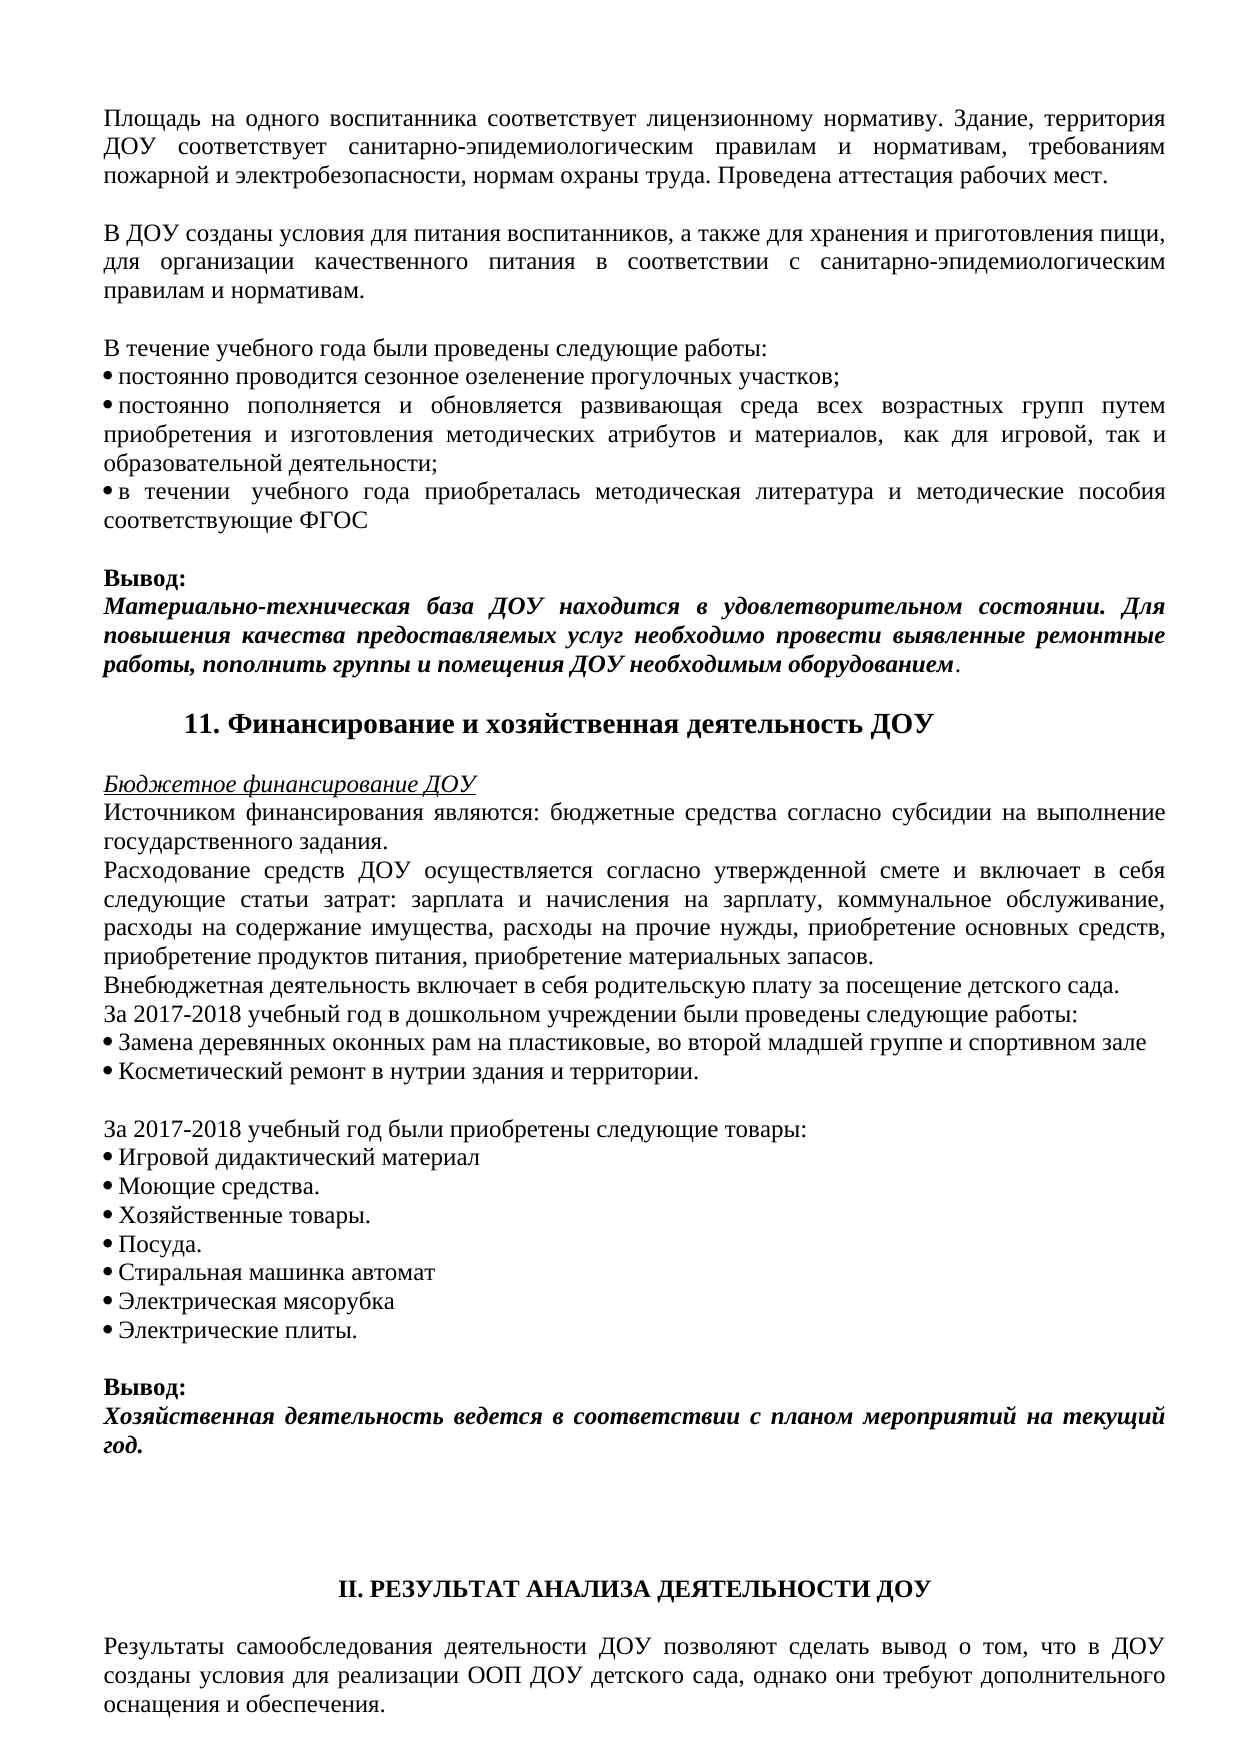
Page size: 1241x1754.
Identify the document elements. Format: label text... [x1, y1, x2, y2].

list Замена деревянных оконных рам на пластиковые, во второй младшей группе и спортивном зале [103, 1027, 1167, 1056]
list Электрические плиты. [103, 1315, 1167, 1344]
list Игровой дидактический материал [103, 1142, 1167, 1171]
list постоянно проводится сезонное озеленение прогулочных участков; [103, 361, 1167, 390]
list Хозяйственные товары. [103, 1200, 1167, 1229]
list в течении учебного года приобреталась методическая литература и методические пособия соответствующие ФГОС [103, 476, 1167, 534]
text Вывод: [103, 563, 1167, 591]
text В ДОУ созданы условия для питания воспитанников, а также для хранения и приготовления пищи, для организации качественного питания в соответствии с санитарно-эпидемиологическим правилам и нормативам. [103, 218, 1167, 304]
text Бюджетное финансирование ДОУ [103, 769, 1167, 797]
list Стиральная машинка автомат [103, 1257, 1167, 1286]
list Посуда. [103, 1229, 1167, 1257]
text II. РЕЗУЛЬТАТ АНАЛИЗА ДЕЯТЕЛЬНОСТИ ДОУ [103, 1574, 1167, 1602]
list Косметический ремонт в нутрии здания и территории. [103, 1056, 1167, 1085]
list Электрическая мясорубка [103, 1286, 1167, 1315]
text Площадь на одного воспитанника соответствует лицензионному нормативу. Здание, территория ДОУ соответствует санитарно-эпидемиологическим правилам и нормативам, требованиям пожарной и электробезопасности, нормам охраны труда. Проведена аттестация рабочих мест. [103, 103, 1167, 189]
text Результаты самообследования деятельности ДОУ позволяют сделать вывод о том, что в ДОУ созданы условия для реализации ООП ДОУ детского сада, однако они требуют дополнительного оснащения и обеспечения. [103, 1631, 1167, 1717]
text Материально-техническая база ДОУ находится в удовлетворительном состоянии. Для повышения качества предоставляемых услуг необходимо провести выявленные ремонтные работы, пополнить группы и помещения ДОУ необходимым оборудованием. [103, 591, 1167, 678]
text Внебюджетная деятельность включает в себя родительскую плату за посещение детского сада. [103, 970, 1167, 999]
text Вывод: [103, 1372, 1167, 1401]
text За 2017-2018 учебный год в дошкольном учреждении были проведены следующие работы: [103, 999, 1167, 1027]
text Расходование средств ДОУ осуществляется согласно утвержденной смете и включает в себя следующие статьи затрат: зарплата и начисления на зарплату, коммунальное обслуживание, расходы на содержание имущества, расходы на прочие нужды, приобретение основных средств, приобретение продуктов питания, приобретение материальных запасов. [103, 855, 1167, 970]
text В течение учебного года были проведены следующие работы: [103, 333, 1167, 361]
list Моющие средства. [103, 1171, 1167, 1200]
text 11. Финансирование и хозяйственная деятельность ДОУ [103, 706, 1167, 740]
text Хозяйственная деятельность ведется в соответствии с планом мероприятий на текущий год. [103, 1401, 1167, 1459]
text Источником финансирования являются: бюджетные средства согласно субсидии на выполнение государственного задания. [103, 797, 1167, 855]
text За 2017-2018 учебный год были приобретены следующие товары: [103, 1114, 1167, 1142]
list постоянно пополняется и обновляется развивающая среда всех возрастных групп путем приобретения и изготовления методических атрибутов и материалов, как для игровой, так и образовательной деятельности; [103, 390, 1167, 476]
